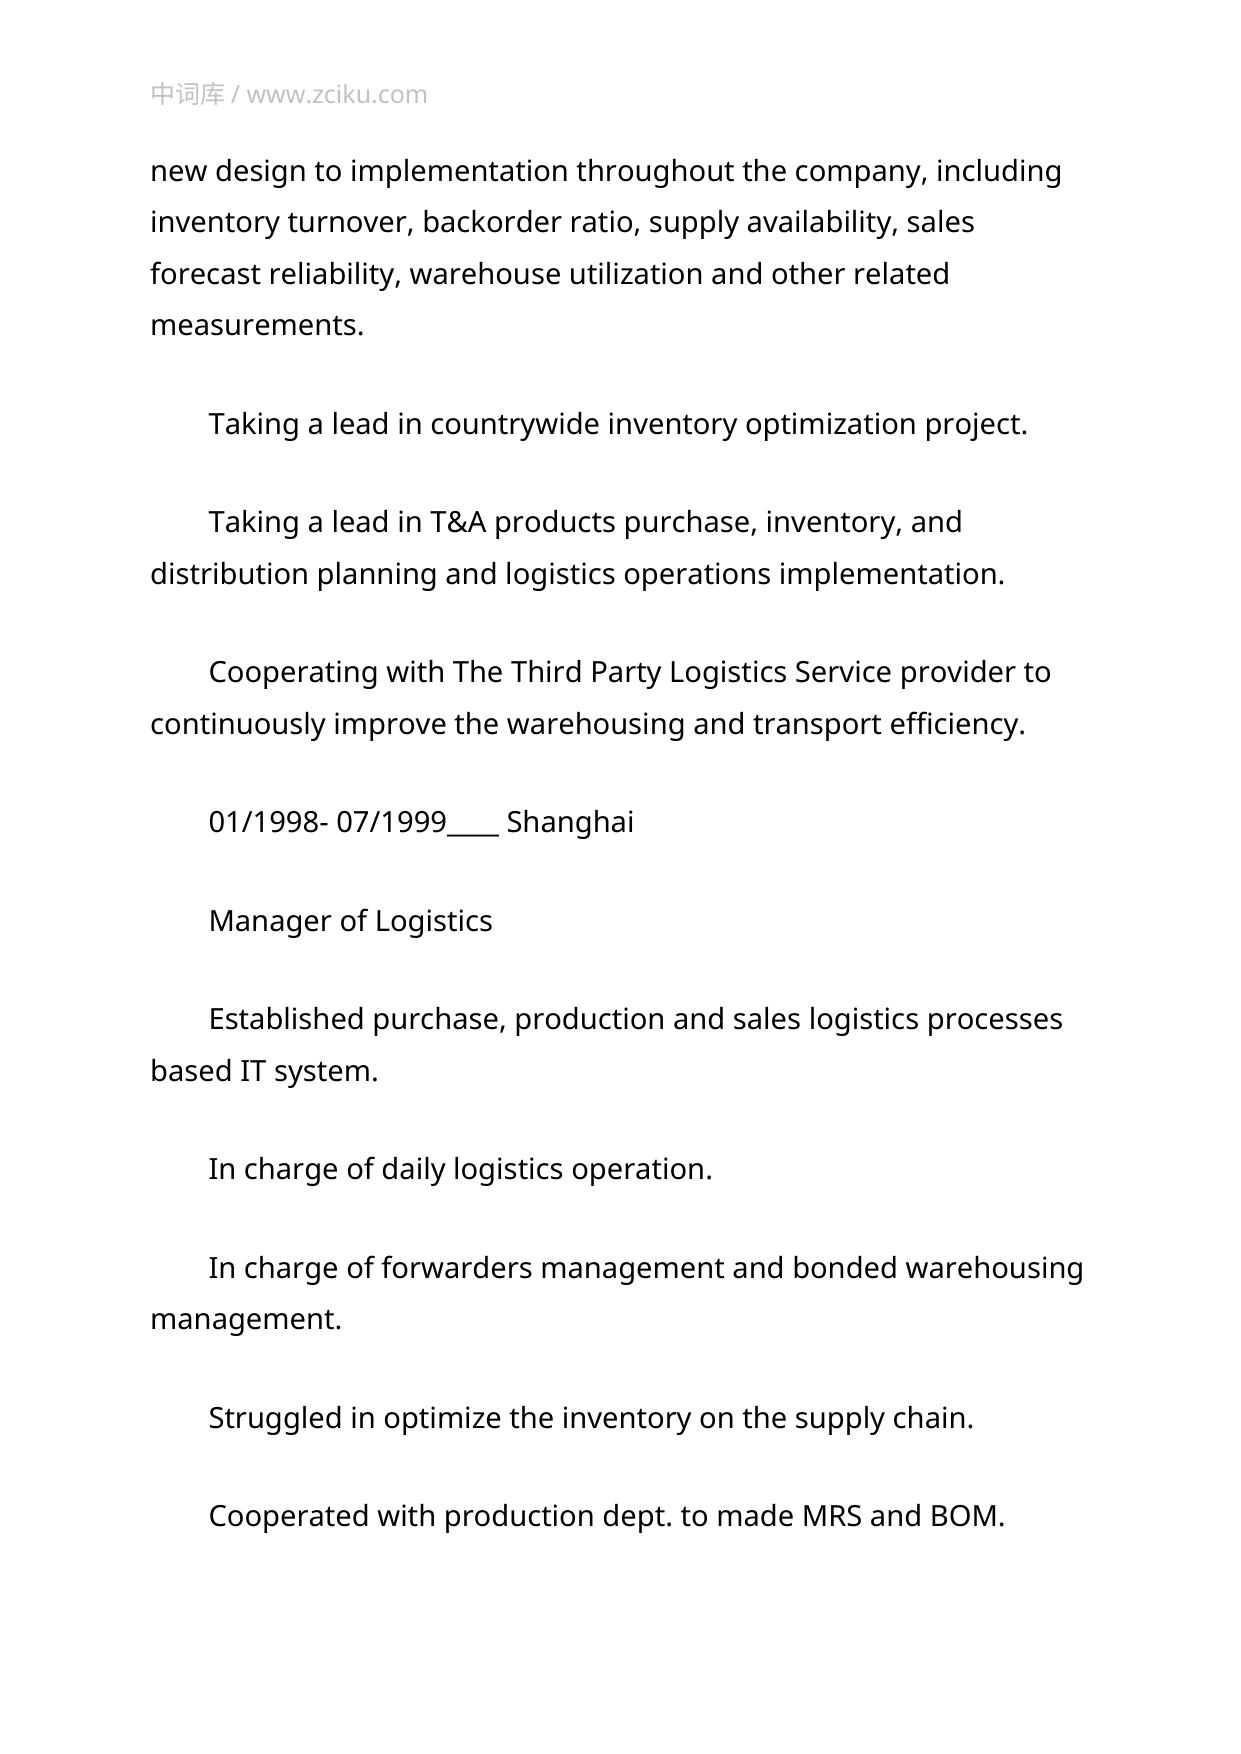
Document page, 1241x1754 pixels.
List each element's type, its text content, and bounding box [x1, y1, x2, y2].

text Cooperating with The Third Party Logistics Service provider to continuously improve the warehousing and transport efficiency. [150, 652, 1090, 743]
text Taking a lead in countrywide inventory optimization project. [150, 403, 1090, 443]
text In charge of daily logistics operation. [150, 1148, 1090, 1188]
text Taking a lead in T&A products purchase, inventory, and distribution planning and logistics operations implementation. [150, 502, 1090, 593]
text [150, 150, 1090, 344]
text Manager of Logistics [150, 900, 1090, 940]
text 01/1998- 07/1999____ Shanghai [150, 802, 1090, 841]
text In charge of forwarders management and bonded warehousing management. [150, 1247, 1090, 1338]
text Cooperated with production dept. to made MRS and BOM. [150, 1495, 1090, 1535]
text Established purchase, production and sales logistics processes based IT system. [150, 998, 1090, 1090]
text Struggled in optimize the inventory on the supply chain. [150, 1397, 1090, 1437]
